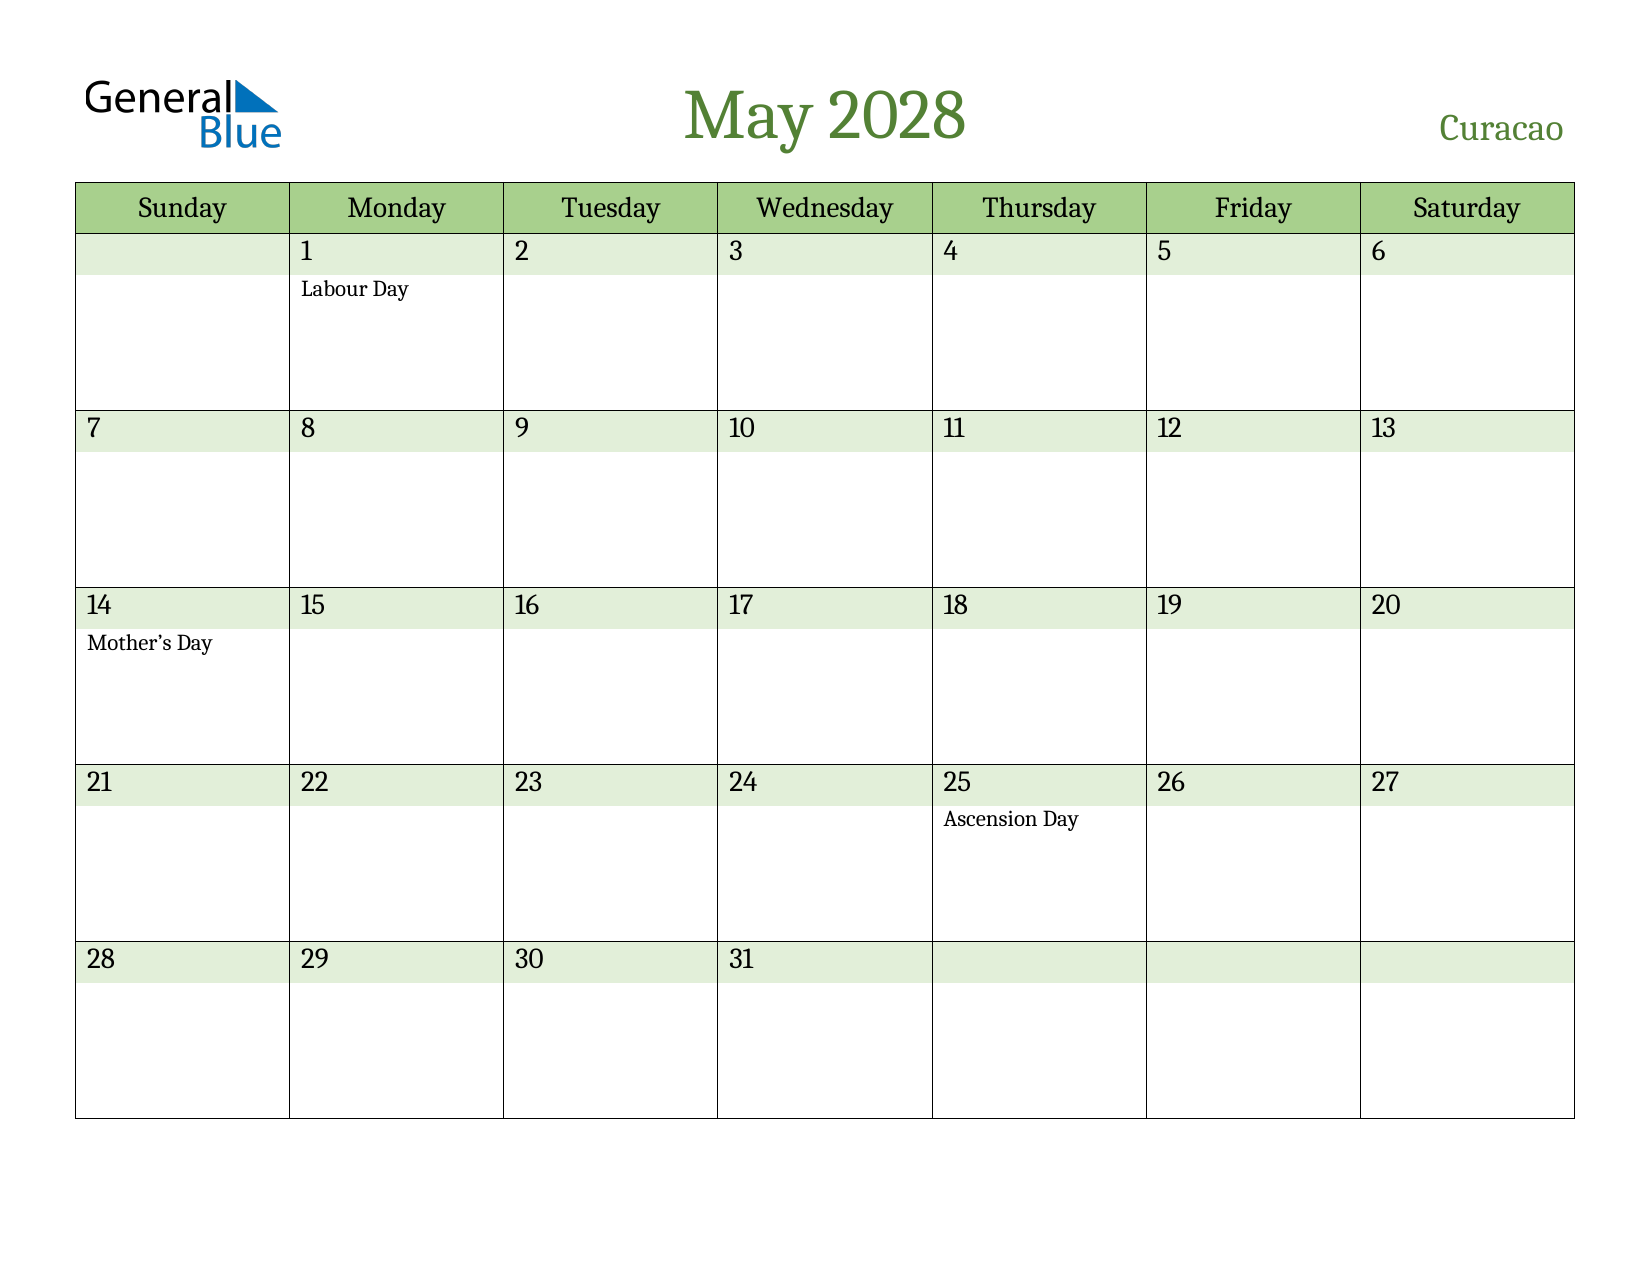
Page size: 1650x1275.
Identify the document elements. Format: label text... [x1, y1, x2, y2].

table_cell 18 [933, 588, 1146, 629]
table_header [76, 75, 503, 182]
table_cell [290, 983, 503, 1118]
table_cell 24 [718, 765, 932, 806]
table_cell 8 [290, 411, 503, 452]
table_cell 4 [933, 234, 1146, 275]
table_cell 22 [290, 765, 503, 806]
table_cell 12 [1147, 411, 1360, 452]
table_cell Sunday [76, 183, 289, 233]
table_cell [504, 806, 717, 941]
table_cell [1361, 983, 1574, 1118]
table_cell 26 [1147, 765, 1360, 806]
table_cell 14 [76, 588, 289, 629]
table_cell 9 [504, 411, 717, 452]
table_cell [1361, 806, 1574, 941]
table_cell [1147, 275, 1360, 410]
table_cell 23 [504, 765, 717, 806]
table_cell Labour Day [290, 275, 503, 410]
table_cell Thursday [933, 183, 1146, 233]
table_cell 28 [76, 942, 289, 983]
table_cell 27 [1361, 765, 1574, 806]
table_cell Friday [1147, 183, 1360, 233]
table_cell [1361, 275, 1574, 410]
table_cell [718, 629, 932, 764]
table_cell 5 [1147, 234, 1360, 275]
table_cell [718, 452, 932, 587]
table_cell 30 [504, 942, 717, 983]
table_cell 10 [718, 411, 932, 452]
table_cell Wednesday [718, 183, 932, 233]
table_cell [504, 452, 717, 587]
table_cell Ascension Day [933, 806, 1146, 941]
table_cell [933, 983, 1146, 1118]
table_cell [1361, 452, 1574, 587]
table_header May 2028 [504, 75, 1146, 182]
table_cell 15 [290, 588, 503, 629]
table_cell [1147, 942, 1360, 983]
table_cell Monday [290, 183, 503, 233]
table_cell [76, 806, 289, 941]
picture [86, 80, 281, 148]
table_cell 3 [718, 234, 932, 275]
table_cell [933, 275, 1146, 410]
table_cell [718, 275, 932, 410]
table_cell [1361, 629, 1574, 764]
table_cell Tuesday [504, 183, 717, 233]
table_cell 25 [933, 765, 1146, 806]
table_cell 19 [1147, 588, 1360, 629]
table_cell 29 [290, 942, 503, 983]
table_cell 31 [718, 942, 932, 983]
table_cell 20 [1361, 588, 1574, 629]
table_cell [76, 452, 289, 587]
table_cell [504, 983, 717, 1118]
table_cell [290, 806, 503, 941]
table_cell [1147, 629, 1360, 764]
table_cell [1361, 942, 1574, 983]
table_cell 7 [76, 411, 289, 452]
table_cell 17 [718, 588, 932, 629]
table_cell [290, 629, 503, 764]
table_cell [718, 983, 932, 1118]
table_cell [504, 629, 717, 764]
table_cell Saturday [1361, 183, 1574, 233]
table_cell [933, 942, 1146, 983]
table_cell 2 [504, 234, 717, 275]
table_cell 16 [504, 588, 717, 629]
table_cell 6 [1361, 234, 1574, 275]
table_cell [76, 234, 289, 275]
table_cell [76, 983, 289, 1118]
table_header Curacao [1146, 75, 1574, 182]
table_cell [933, 452, 1146, 587]
table_cell [1147, 452, 1360, 587]
table_cell 11 [933, 411, 1146, 452]
table_cell [933, 629, 1146, 764]
table_cell 1 [290, 234, 503, 275]
table_cell [1147, 806, 1360, 941]
table_cell [718, 806, 932, 941]
table_cell [504, 275, 717, 410]
table_cell [290, 452, 503, 587]
table_cell [76, 275, 289, 410]
table_cell [1147, 983, 1360, 1118]
table_cell 13 [1361, 411, 1574, 452]
table_cell Mother’s Day [76, 629, 289, 764]
table_cell 21 [76, 765, 289, 806]
